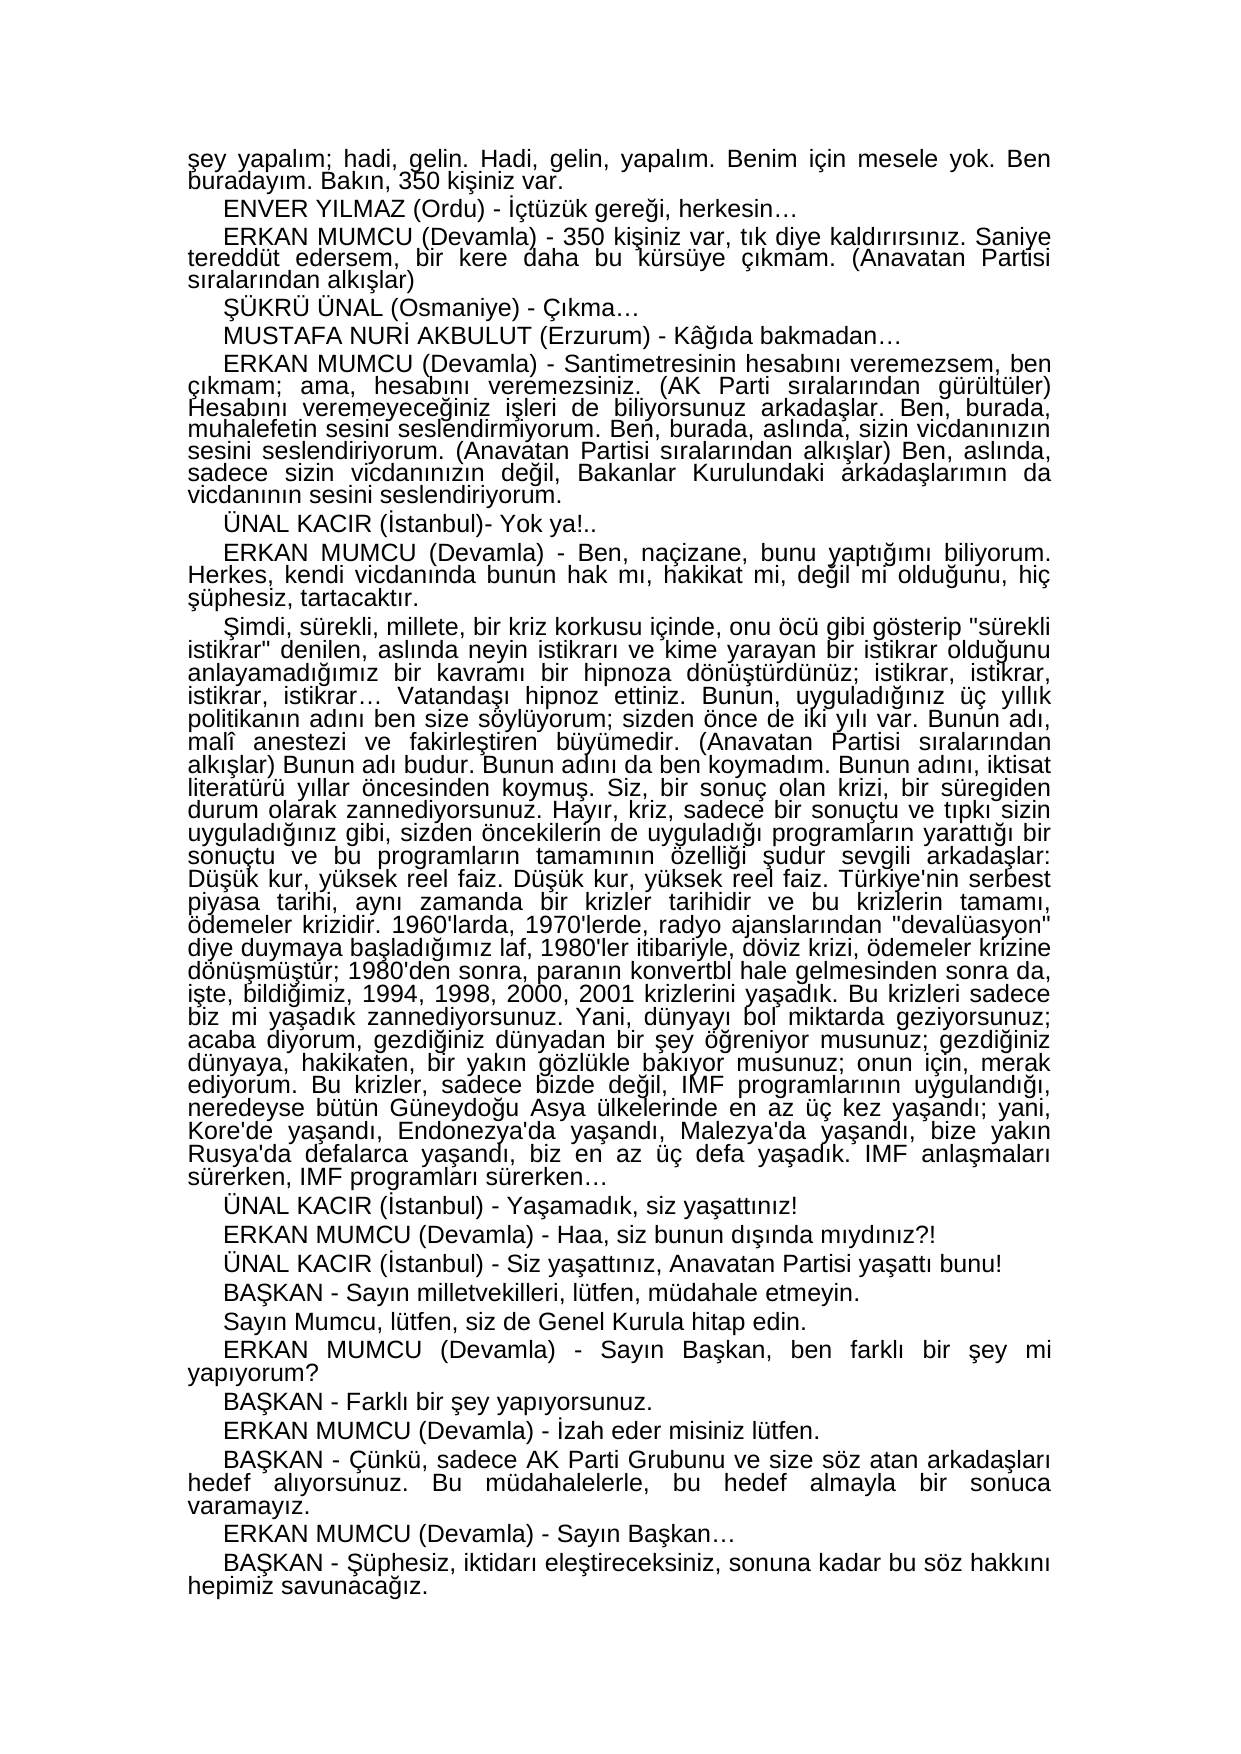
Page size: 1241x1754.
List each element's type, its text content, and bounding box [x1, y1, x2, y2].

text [187, 150, 1053, 194]
text Sayın Mumcu, lütfen, siz de Genel Kurula hitap edin. [187, 1312, 1053, 1334]
text ENVER YILMAZ (Ordu) - İçtüzük gereği, herkesin… [187, 200, 417, 222]
text ERKAN MUMCU (Devamla) - Sayın Başkan… [187, 1524, 424, 1547]
text MUSTAFA NURİ AKBULUT (Erzurum) - Kâğıda bakmadan… [187, 327, 544, 349]
text ERKAN MUMCU (Devamla) - Sayın Başkan, ben farklı bir şey mi yapıyorum? [187, 1340, 1053, 1386]
text ÜNAL KACIR (İstanbul)- Yok ya!.. [478, 514, 1053, 537]
text Şimdi, sürekli, millete, bir kriz korkusu içinde, onu öcü gibi gösterip "sürekli istikrar" denilen, aslında neyin istikrarı ve kime yarayan bir istikrar olduğunu anlayamadığımız bir kavramı bir hipnoza dönüştürdünüz; istikrar, istikrar, istikrar, istikrar… Vatandaşı hipnoz ettiniz. Bunun, uyguladığınız üç yıllık politikanın adını ben size söylüyorum; sizden önce de iki yılı var. Bunun adı, malî anestezi ve fakirleştiren büyümedir. (Anavatan Partisi sıralarından alkışlar) Bunun adı budur. Bunun adını da ben koymadım. Bunun adını, iktisat literatürü yıllar öncesinden koymuş. Siz, bir sonuç olan krizi, bir süregiden durum olarak zannediyorsunuz. Hayır, kriz, sadece bir sonuçtu ve tıpkı sizin uyguladığınız gibi, sizden öncekilerin de uyguladığı programların yarattığı bir sonuçtu ve bu programların tamamının özelliği şudur sevgili arkadaşlar: Düşük kur, yüksek reel faiz. Düşük kur, yüksek reel faiz. Türkiye'nin serbest piyasa tarihi, aynı zamanda bir krizler tarihidir ve bu krizlerin tamamı, ödemeler krizidir. 1960'larda, 1970'lerde, radyo ajanslarından "devalüasyon" diye duymaya başladığımız laf, 1980'ler itibariyle, döviz krizi, ödemeler krizine dönüşmüştür; 1980'den sonra, paranın konvertbl hale gelmesinden sonra da, işte, bildiğimiz, 1994, 1998, 2000, 2001 krizlerini yaşadık. Bu krizleri sadece biz mi yaşadık zannediyorsunuz. Yani, dünyayı bol miktarda geziyorsunuz; acaba diyorum, gezdiğiniz dünyadan bir şey öğreniyor musunuz; gezdiğiniz dünyaya, hakikaten, bir yakın gözlükle bakıyor musunuz; onun için, merak ediyorum. Bu krizler, sadece bizde değil, IMF programlarının uygulandığı, neredeyse bütün Güneydoğu Asya ülkelerinde en az üç kez yaşandı; yani, Kore'de yaşandı, Endonezya'da yaşandı, Malezya'da yaşandı, bize yakın Rusya'da defalarca yaşandı, biz en az üç defa yaşadık. IMF anlaşmaları sürerken, IMF programları sürerken… [187, 617, 1053, 1190]
text ERKAN MUMCU (Devamla) - Ben, naçizane, bunu yaptığımı biliyorum. Herkes, kendi vicdanında bunun hak mı, hakikat mi, değil mi olduğunu, hiç şüphesiz, tartacaktır. [187, 543, 1053, 611]
text ÜNAL KACIR (İstanbul)- Yok ya!.. [187, 514, 385, 537]
text ENVER YILMAZ (Ordu) - İçtüzük gereği, herkesin… [480, 200, 1053, 222]
text ERKAN MUMCU (Devamla) - Santimetresinin hesabını veremezsem, ben çıkmam; ama, hesabını veremezsiniz. (AK Parti sıralarından gürültüler) Hesabını veremeyeceğiniz işleri de biliyorsunuz arkadaşlar. Ben, burada, muhalefetin sesini seslendirmiyorum. Ben, burada, aslında, sizin vicdanınızın sesini seslendiriyorum. (Anavatan Partisi sıralarından alkışlar) Ben, aslında, sadece sizin vicdanınızın değil, Bakanlar Kurulundaki arkadaşlarımın da vicdanının sesini seslendiriyorum. [187, 355, 1053, 508]
text ERKAN MUMCU (Devamla) - Haa, siz bunun dışında mıydınız?! [528, 1225, 1053, 1248]
text BAŞKAN - Çünkü, sadece AK Parti Grubunu ve size söz atan arkadaşları hedef alıyorsunuz. Bu müdahalelerle, bu hedef almayla bir sonuca varamayız. [187, 1450, 1053, 1519]
text ÜNAL KACIR (İstanbul) - Siz yaşattınız, Anavatan Partisi yaşattı bunu! [478, 1254, 1053, 1277]
text ÜNAL KACIR (İstanbul) - Yaşamadık, siz yaşattınız! [187, 1196, 385, 1219]
text ERKAN MUMCU (Devamla) - İzah eder misiniz lütfen. [528, 1421, 1053, 1444]
text BAŞKAN - Şüphesiz, iktidarı eleştireceksiniz, sonuna kadar bu söz hakkını hepimiz savunacağız. [187, 1553, 1053, 1599]
text ŞÜKRÜ ÜNAL (Osmaniye) - Çıkma… [546, 299, 1053, 321]
text BAŞKAN - Sayın milletvekilleri, lütfen, müdahale etmeyin. [187, 1283, 1053, 1306]
text ŞÜKRÜ ÜNAL (Osmaniye) - Çıkma… [394, 299, 516, 321]
text ERKAN MUMCU (Devamla) - 350 kişiniz var, tık diye kaldırırsınız. Saniye tereddüt edersem, bir kere daha bu kürsüye çıkmam. (Anavatan Partisi sıralarından alkışlar) [187, 227, 1053, 293]
text ÜNAL KACIR (İstanbul) - Siz yaşattınız, Anavatan Partisi yaşattı bunu! [187, 1254, 385, 1277]
text ERKAN MUMCU (Devamla) - Sayın Başkan… [422, 1524, 530, 1547]
text ERKAN MUMCU (Devamla) - Haa, siz bunun dışında mıydınız?! [187, 1225, 424, 1248]
text ÜNAL KACIR (İstanbul) - Yaşamadık, siz yaşattınız! [478, 1196, 1053, 1219]
text ERKAN MUMCU (Devamla) - Sayın Başkan… [528, 1524, 1053, 1547]
text ÜNAL KACIR (İstanbul)- Yok ya!.. [383, 514, 480, 537]
text MUSTAFA NURİ AKBULUT (Erzurum) - Kâğıda bakmadan… [645, 327, 1053, 349]
text BAŞKAN - Farklı bir şey yapıyorsunuz. [187, 1392, 1053, 1415]
text ERKAN MUMCU (Devamla) - İzah eder misiniz lütfen. [187, 1421, 424, 1444]
text ŞÜKRÜ ÜNAL (Osmaniye) - Çıkma… [227, 299, 395, 321]
